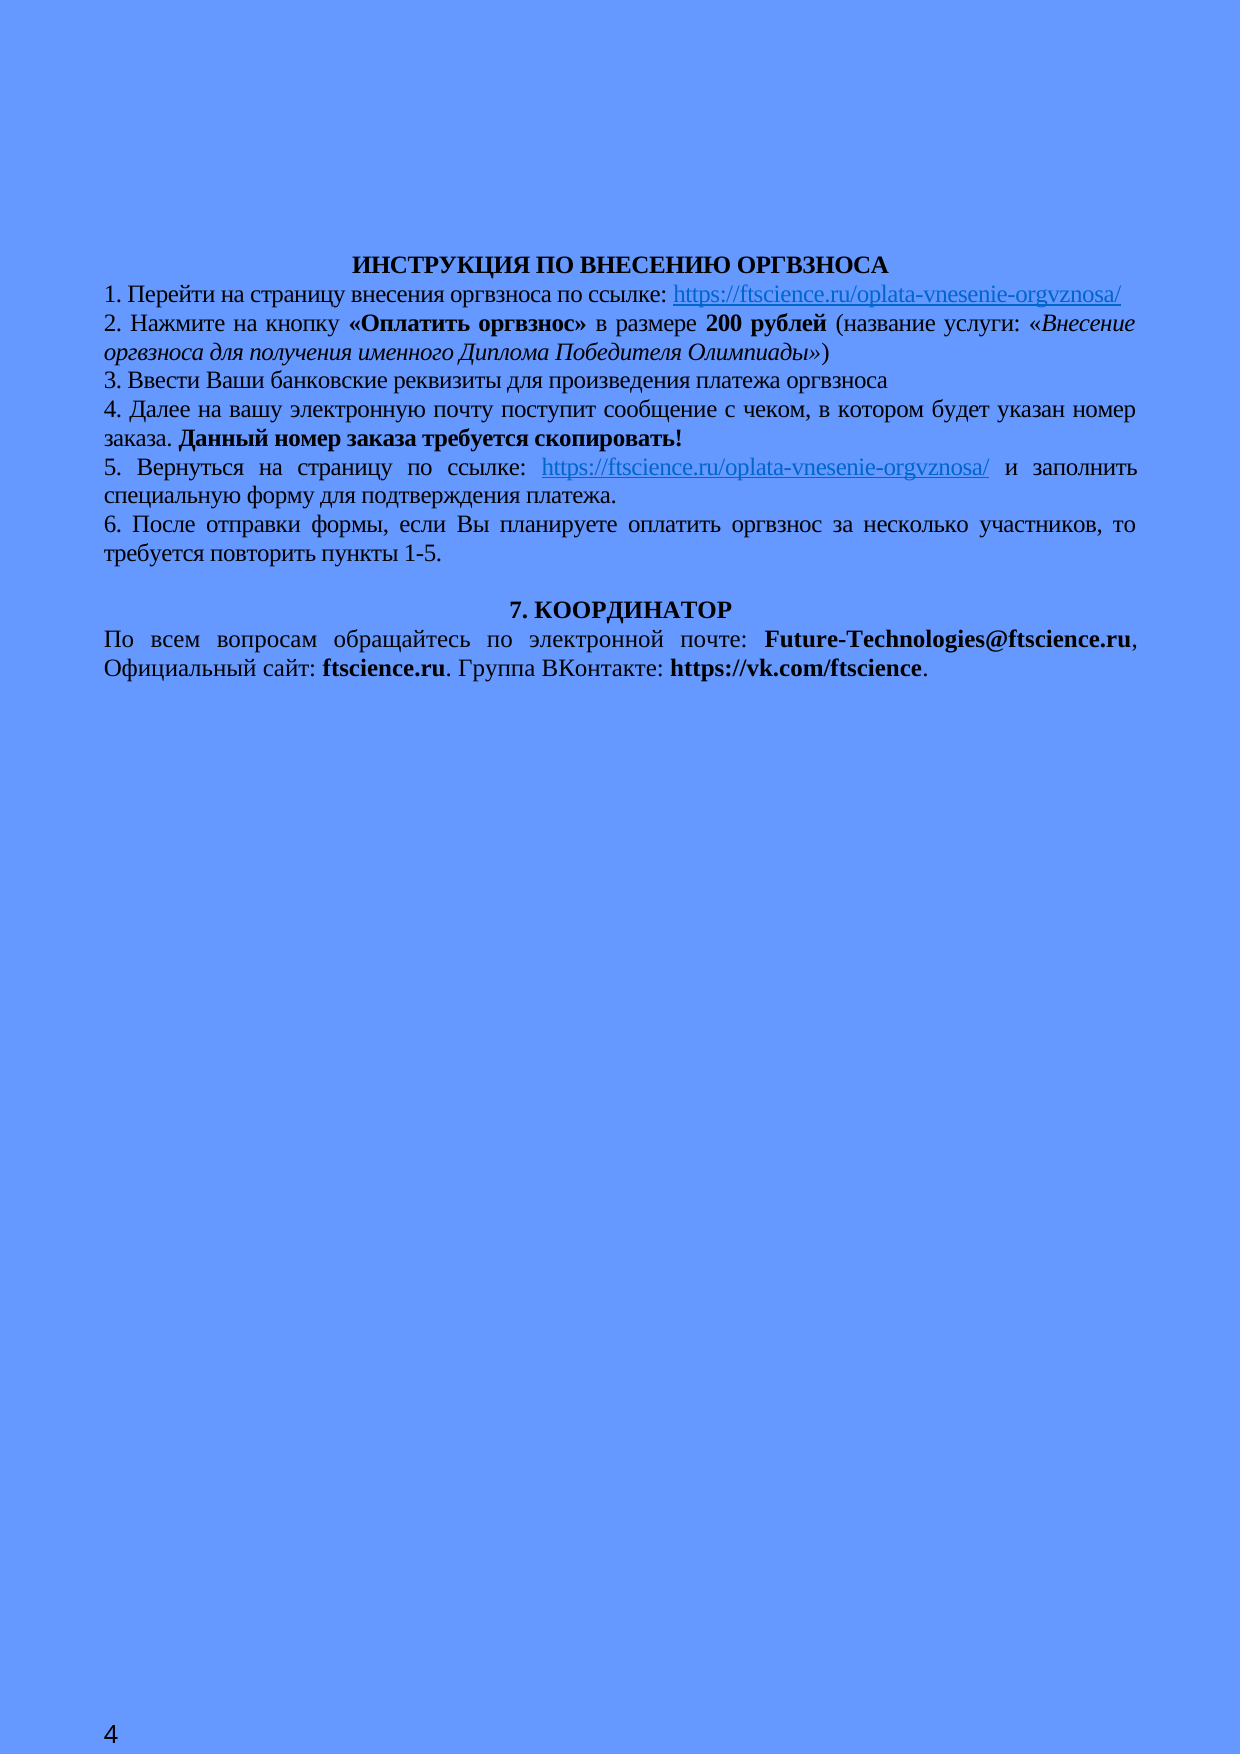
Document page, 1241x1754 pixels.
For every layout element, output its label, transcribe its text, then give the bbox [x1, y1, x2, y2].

text 5. Вернуться на страницу по ссылке: https://ftscience.ru/oplata-vnesenie-orgvznosa/ и заполнить специальную форму для подтверждения платежа. [103, 452, 1138, 509]
text ИНСТРУКЦИЯ ПО ВНЕСЕНИЮ ОРГВЗНОСА [103, 250, 1138, 279]
text 2. Нажмите на кнопку «Оплатить оргвзнос» в размере 200 рублей (название услуги: «Внесение оргвзноса для получения именного Диплома Победителя Олимпиады») [103, 308, 1138, 365]
text 7. КООРДИНАТОР [103, 595, 1138, 624]
text 6. После отправки формы, если Вы планируете оплатить оргвзнос за несколько участников, то требуется повторить пункты 1-5. [103, 509, 1138, 567]
text 3. Ввести Ваши банковские реквизиты для произведения платежа оргвзноса [103, 365, 1138, 394]
text По всем вопросам обращайтесь по электронной почте: Future-Technologies@ftscience.ru, Официальный сайт: ftscience.ru. Группа ВКонтакте: https://vk.com/ftscience. [103, 624, 1138, 682]
text 4. Далее на вашу электронную почту поступит сообщение с чеком, в котором будет указан номер заказа. Данный номер заказа требуется скопировать! [103, 394, 1138, 452]
text 1. Перейти на страницу внесения оргвзноса по ссылке: https://ftscience.ru/oplata-vnesenie-orgvznosa/ [103, 279, 1138, 308]
